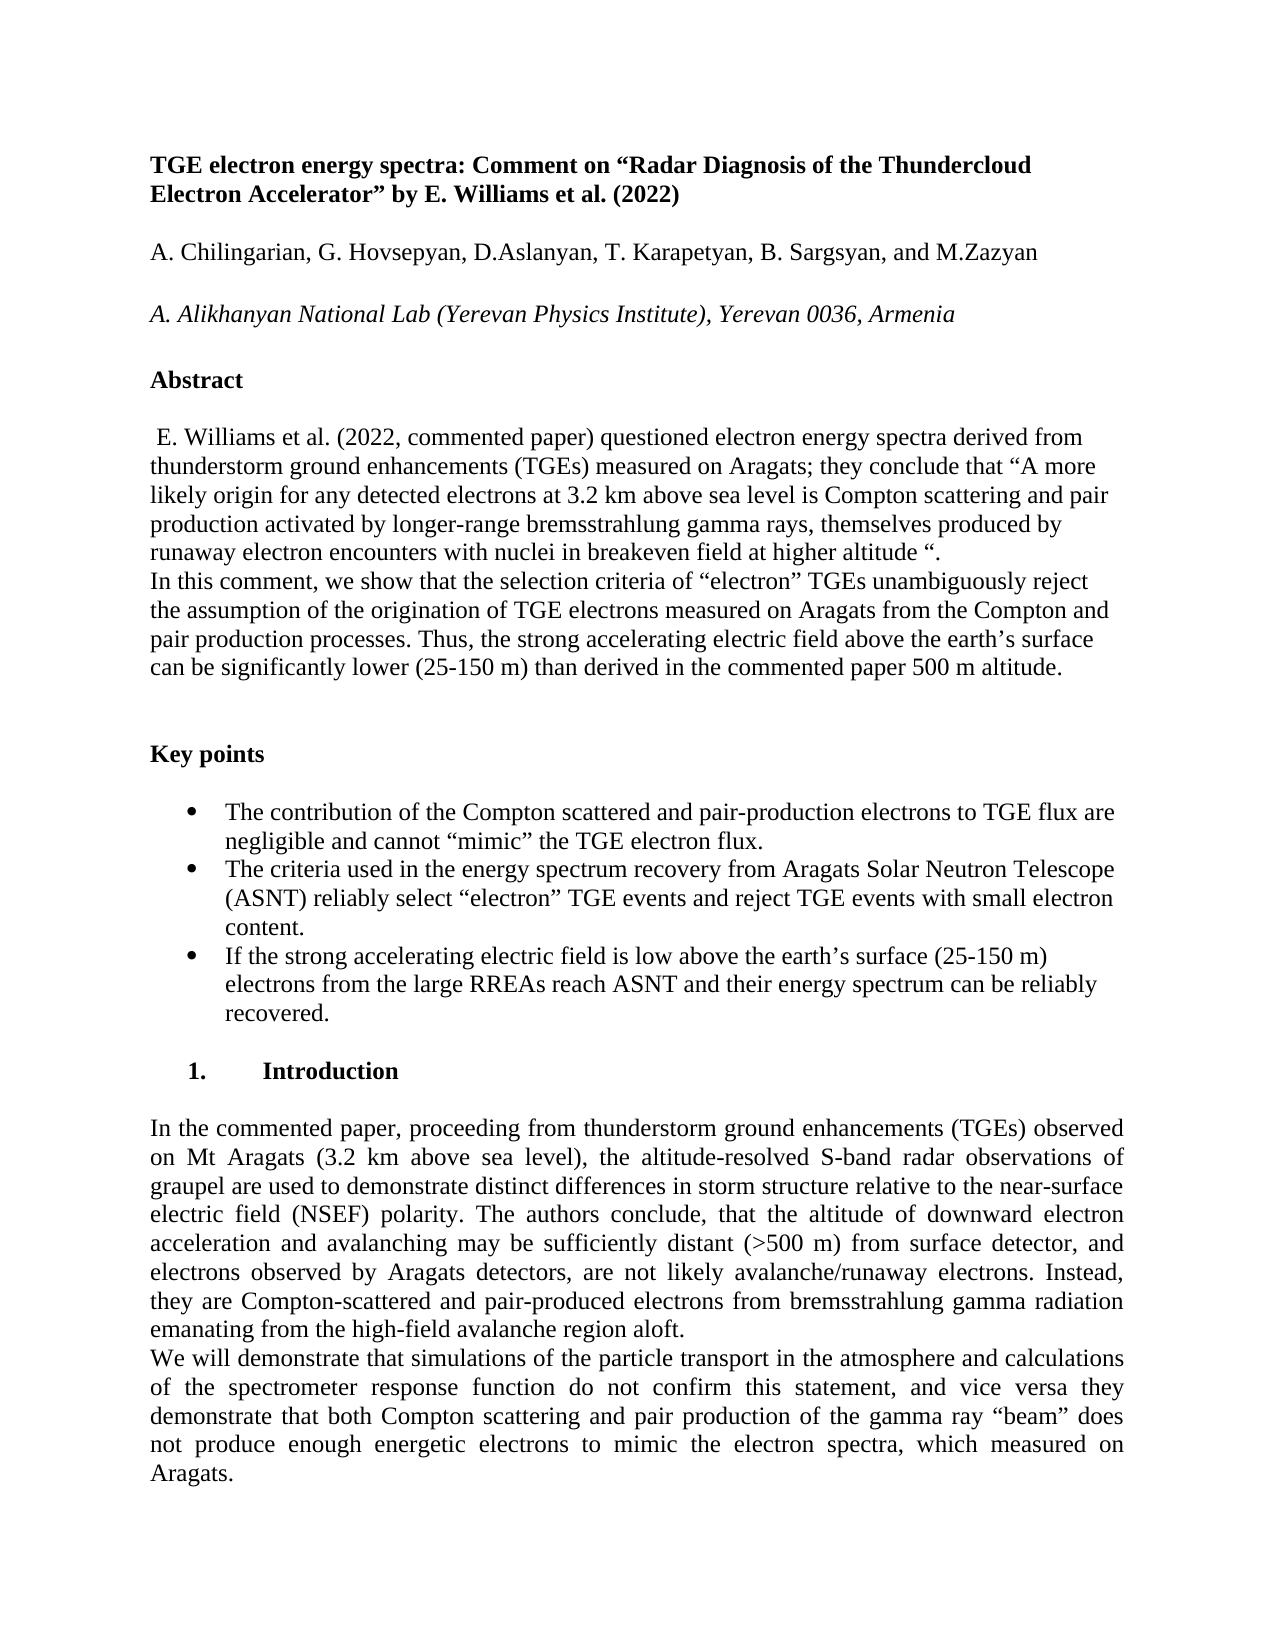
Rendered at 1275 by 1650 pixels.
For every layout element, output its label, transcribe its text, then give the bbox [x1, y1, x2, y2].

text Abstract [150, 365, 1125, 394]
text A. Alikhanyan National Lab (Yerevan Physics Institute), Yerevan 0036, Armenia [150, 299, 1125, 328]
list The contribution of the Compton scattered and pair-production electrons to TGE flux are negligible and cannot “mimic” the TGE electron flux. [187, 797, 1125, 854]
list Introduction [187, 1056, 1125, 1084]
list If the strong accelerating electric field is low above the earth’s surface (25-150 m) electrons from the large RREAs reach ASNT and their energy spectrum can be reliably recovered. [187, 941, 1125, 1027]
text A. Chilingarian, G. Hovsepyan, D.Aslanyan, T. Karapetyan, B. Sargsyan, and M.Zazyan [150, 237, 1125, 265]
text TGE electron energy spectra: Comment on “Radar Diagnosis of the Thundercloud Electron Accelerator” by E. Williams et al. (2022) [150, 150, 1125, 207]
text Key points [150, 739, 1125, 768]
text In this comment, we show that the selection criteria of “electron” TGEs unambiguously reject the assumption of the origination of TGE electrons measured on Aragats from the Compton and pair production processes. Thus, the strong accelerating electric field above the earth’s surface can be significantly lower (25-150 m) than derived in the commented paper 500 m altitude. [150, 566, 1125, 681]
text E. Williams et al. (2022, commented paper) questioned electron energy spectra derived from thunderstorm ground enhancements (TGEs) measured on Aragats; they conclude that “A more likely origin for any detected electrons at 3.2 km above sea level is Compton scattering and pair production activated by longer-range bremsstrahlung gamma rays, themselves produced by runaway electron encounters with nuclei in breakeven field at higher altitude “. [150, 422, 1125, 566]
text In the commented paper, proceeding from thunderstorm ground enhancements (TGEs) observed on Mt Aragats (3.2 km above sea level), the altitude-resolved S-band radar observations of graupel are used to demonstrate distinct differences in storm structure relative to the near-surface electric field (NSEF) polarity. The authors conclude, that the altitude of downward electron acceleration and avalanching may be sufficiently distant (>500 m) from surface detector, and electrons observed by Aragats detectors, are not likely avalanche/runaway electrons. Instead, they are Compton-scattered and pair-produced electrons from bremsstrahlung gamma radiation emanating from the high-field avalanche region aloft. [150, 1113, 1125, 1343]
text We will demonstrate that simulations of the particle transport in the atmosphere and calculations of the spectrometer response function do not confirm this statement, and vice versa they demonstrate that both Compton scattering and pair production of the gamma ray “beam” does not produce enough energetic electrons to mimic the electron spectra, which measured on Aragats. [150, 1343, 1125, 1487]
list The criteria used in the energy spectrum recovery from Aragats Solar Neutron Telescope (ASNT) reliably select “electron” TGE events and reject TGE events with small electron content. [187, 854, 1125, 941]
